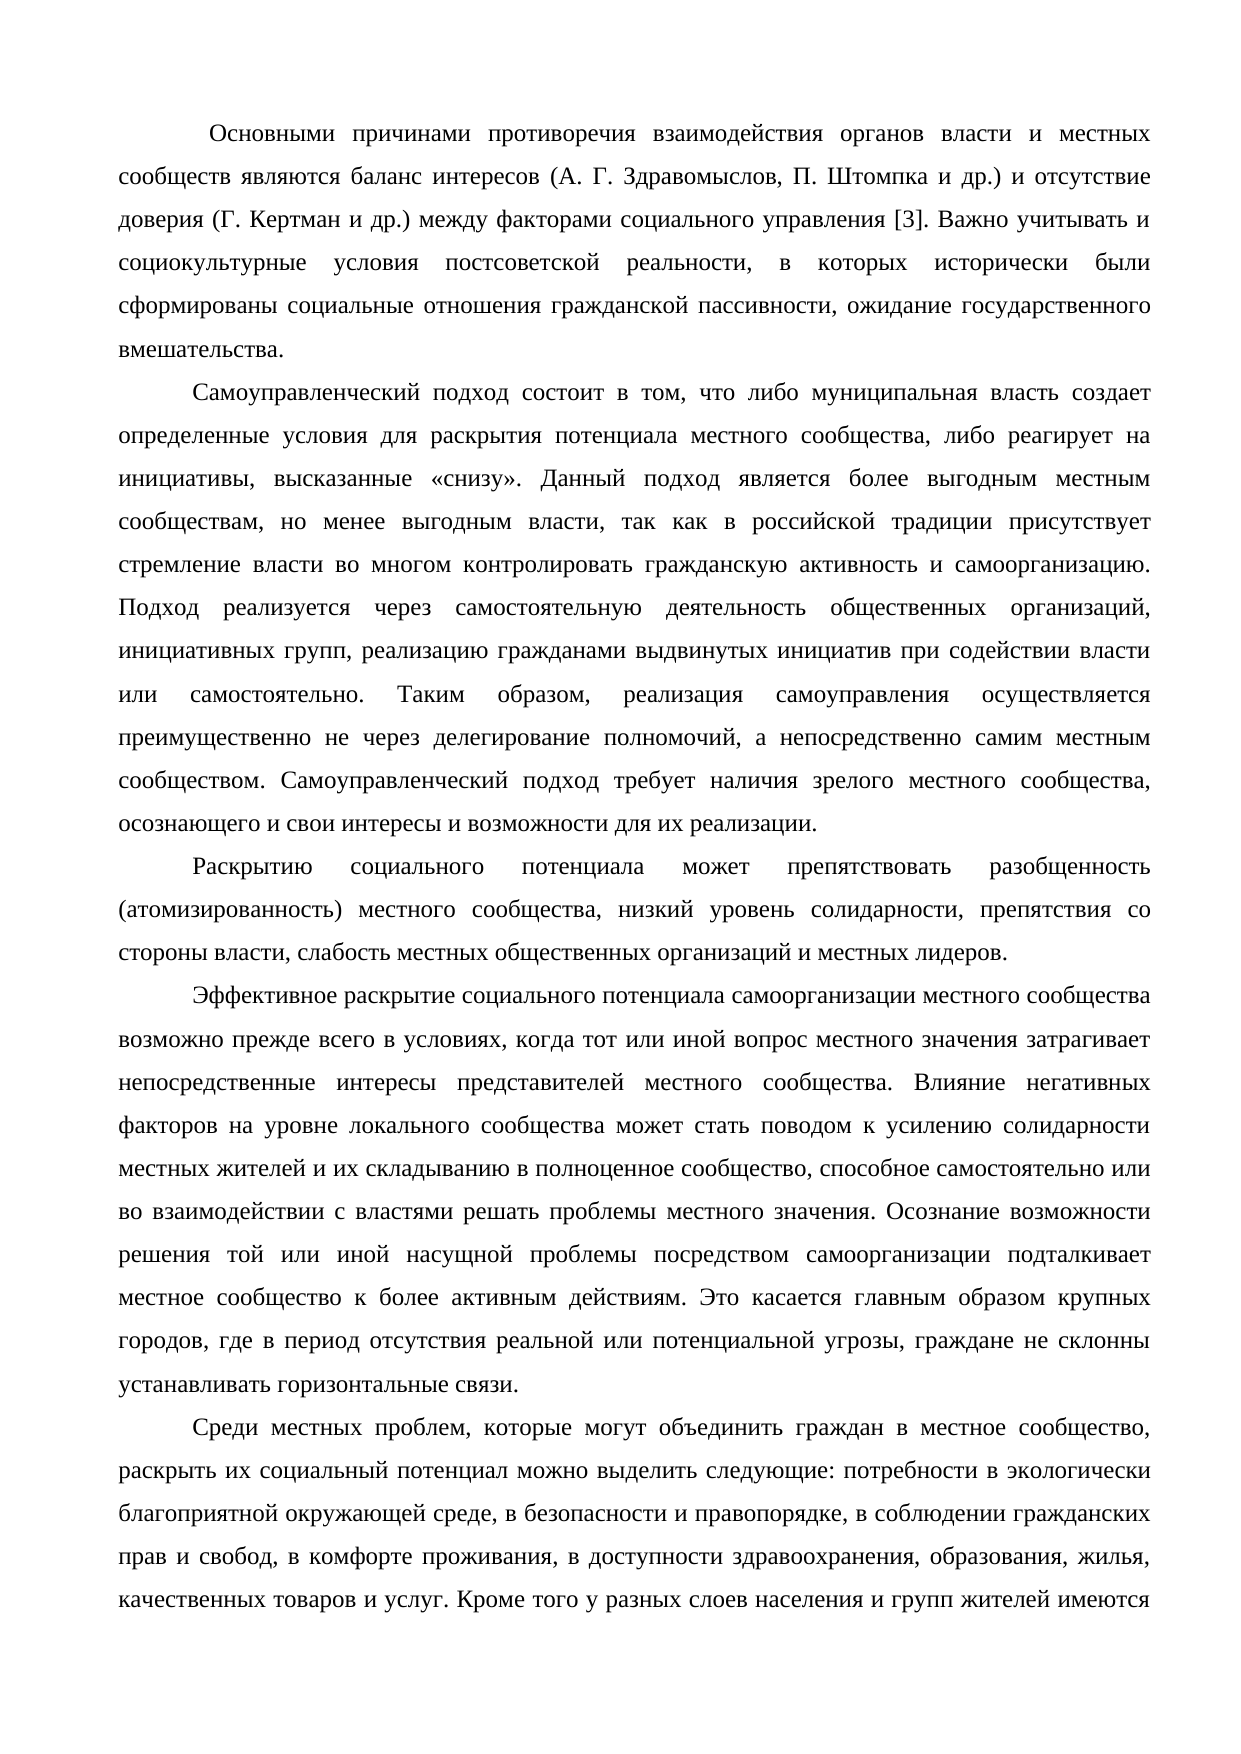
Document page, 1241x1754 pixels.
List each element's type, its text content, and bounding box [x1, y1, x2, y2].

text Основными причинами противоречия взаимодействия органов власти и местных сообществ являются баланс интересов (А. Г. Здравомыслов, П. Штомпка и др.) и отсутствие доверия (Г. Кертман и др.) между факторами социального управления [3]. Важно учитывать и социокультурные условия постсоветской реальности, в которых исторически были сформированы социальные отношения гражданской пассивности, ожидание государственного вмешательства. [118, 118, 1152, 362]
text Эффективное раскрытие социального потенциала самоорганизации местного сообщества возможно прежде всего в условиях, когда тот или иной вопрос местного значения затрагивает непосредственные интересы представителей местного сообщества. Влияние негативных факторов на уровне локального сообщества может стать поводом к усилению солидарности местных жителей и их складыванию в полноценное сообщество, способное самостоятельно или во взаимодействии с властями решать проблемы местного значения. Осознание возможности решения той или иной насущной проблемы посредством самоорганизации подталкивает местное сообщество к более активным действиям. Это касается главным образом крупных городов, где в период отсутствия реальной или потенциальной угрозы, граждане не склонны устанавливать горизонтальные связи. [118, 981, 1152, 1397]
text Раскрытию социального потенциала может препятствовать разобщенность (атомизированность) местного сообщества, низкий уровень солидарности, препятствия со стороны власти, слабость местных общественных организаций и местных лидеров. [118, 851, 1152, 966]
text Самоуправленческий подход состоит в том, что либо муниципальная власть создает определенные условия для раскрытия потенциала местного сообщества, либо реагирует на инициативы, высказанные «снизу». Данный подход является более выгодным местным сообществам, но менее выгодным власти, так как в российской традиции присутствует стремление власти во многом контролировать гражданскую активность и самоорганизацию. Подход реализуется через самостоятельную деятельность общественных организаций, инициативных групп, реализацию гражданами выдвинутых инициатив при содействии власти или самостоятельно. Таким образом, реализация самоуправления осуществляется преимущественно не через делегирование полномочий, а непосредственно самим местным сообществом. Самоуправленческий подход требует наличия зрелого местного сообщества, осознающего и свои интересы и возможности для их реализации. [118, 377, 1152, 837]
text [118, 1412, 1152, 1613]
